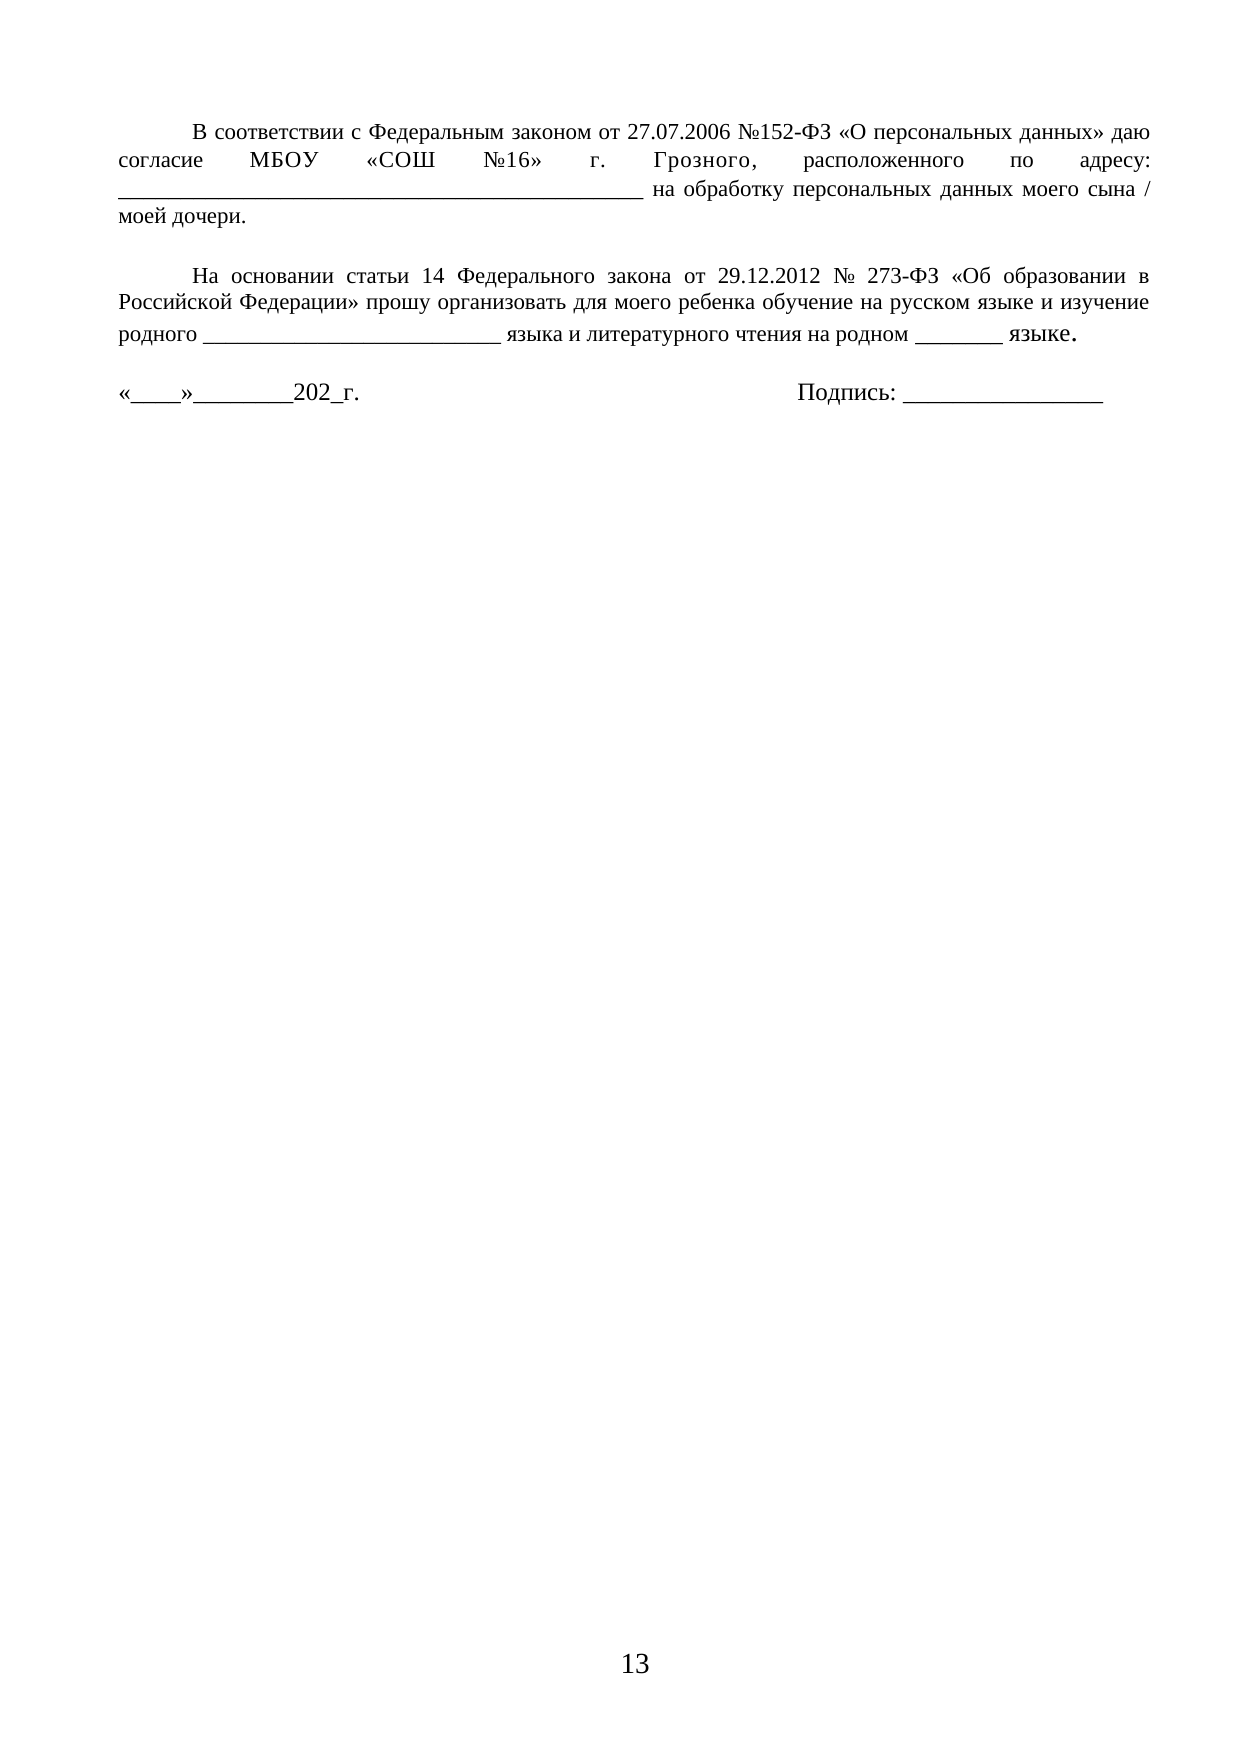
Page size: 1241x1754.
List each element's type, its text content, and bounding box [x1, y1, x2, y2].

text На основании статьи 14 Федерального закона от 29.12.2012 № 273-ФЗ «Об образовании в Российской Федерации» прошу организовать для моего ребенка обучение на русском языке и изучение родного __________________________ языка и литературного чтения на родном _______ языке. [118, 262, 1152, 348]
text «____»________202_г. Подпись: ________________ [118, 377, 1152, 406]
text В соответствии с Федеральным законом от 27.07.2006 №152-ФЗ «О персональных данных» даю согласие МБОУ «СОШ №16» г. Грозного, расположенного по адресу: __________________________________________ на обработку персональных данных моего сына / моей дочери. [118, 118, 1152, 228]
